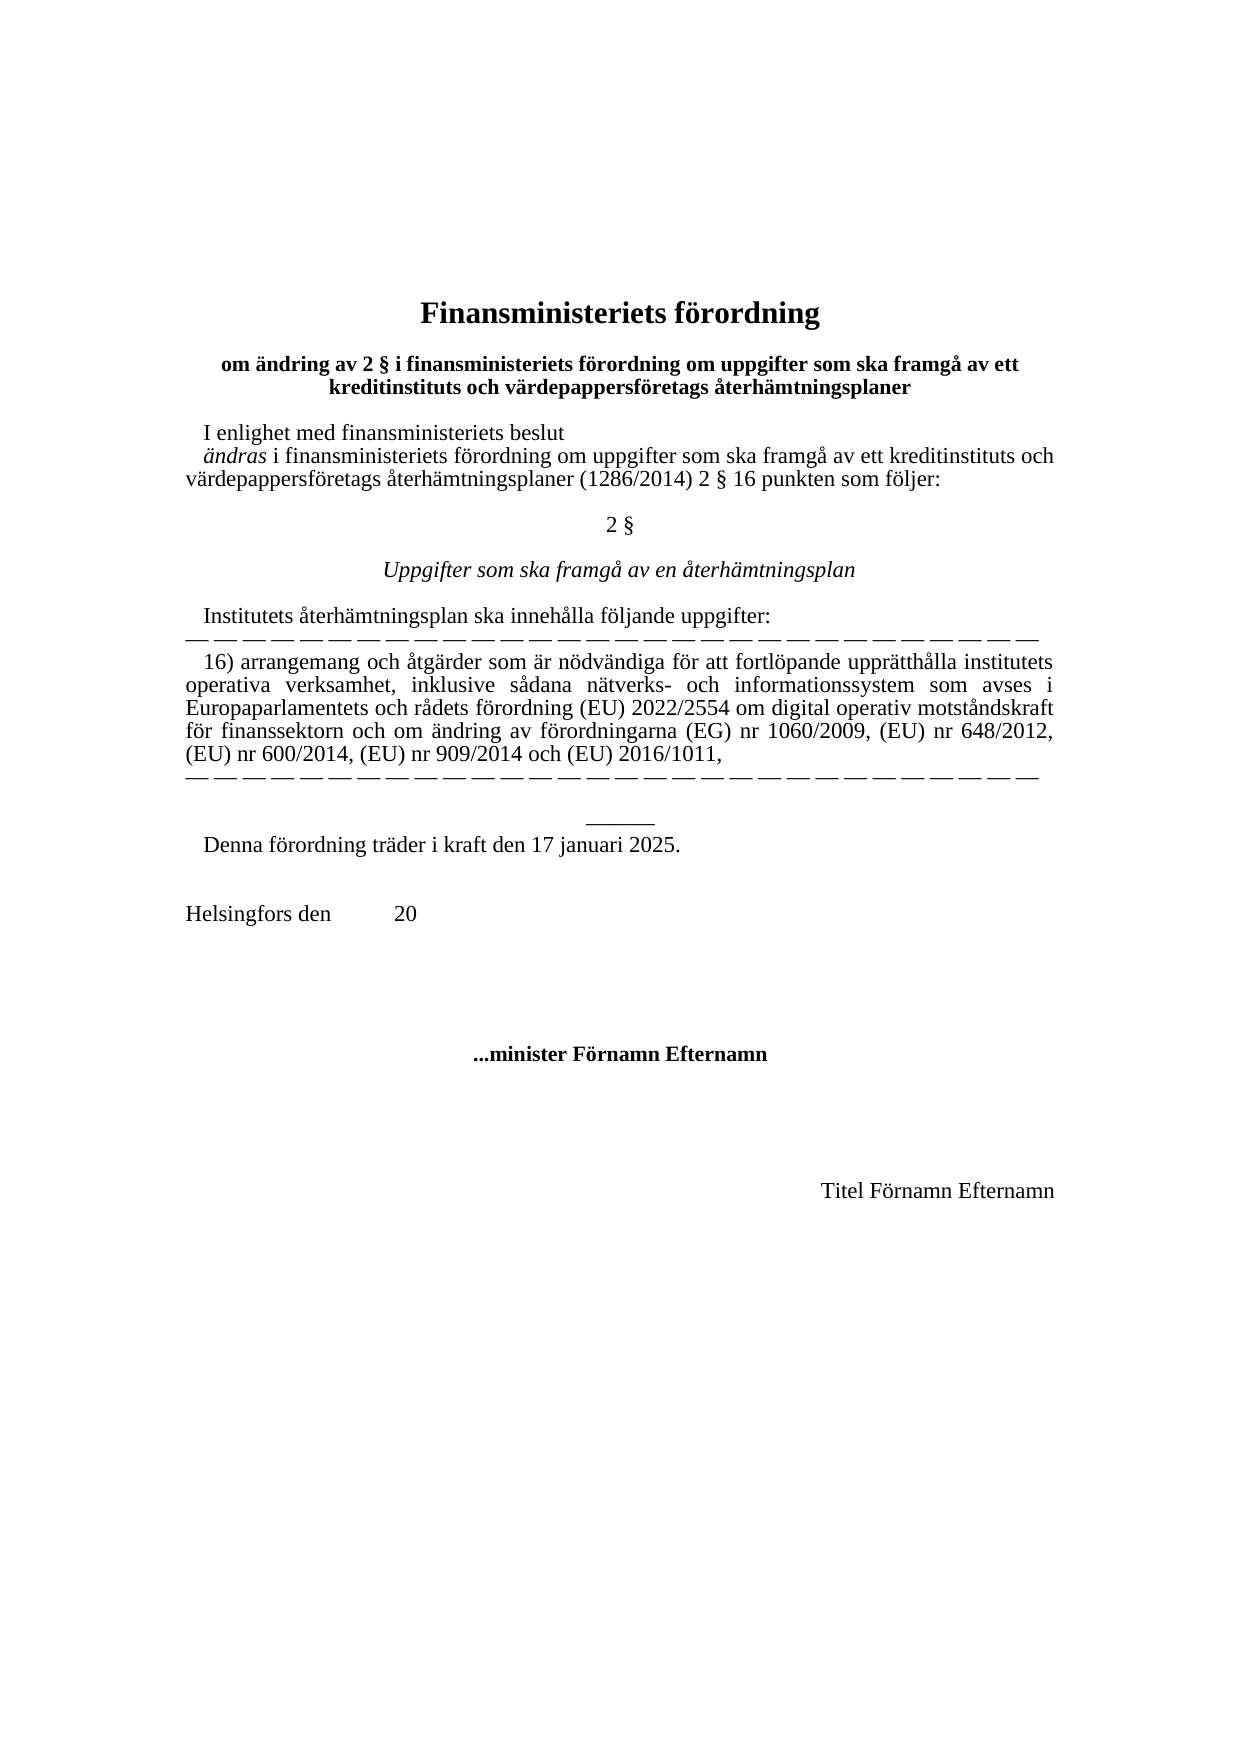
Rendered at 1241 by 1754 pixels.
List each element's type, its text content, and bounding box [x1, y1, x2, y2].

text Titel Förnamn Efternamn [185, 1181, 1055, 1203]
